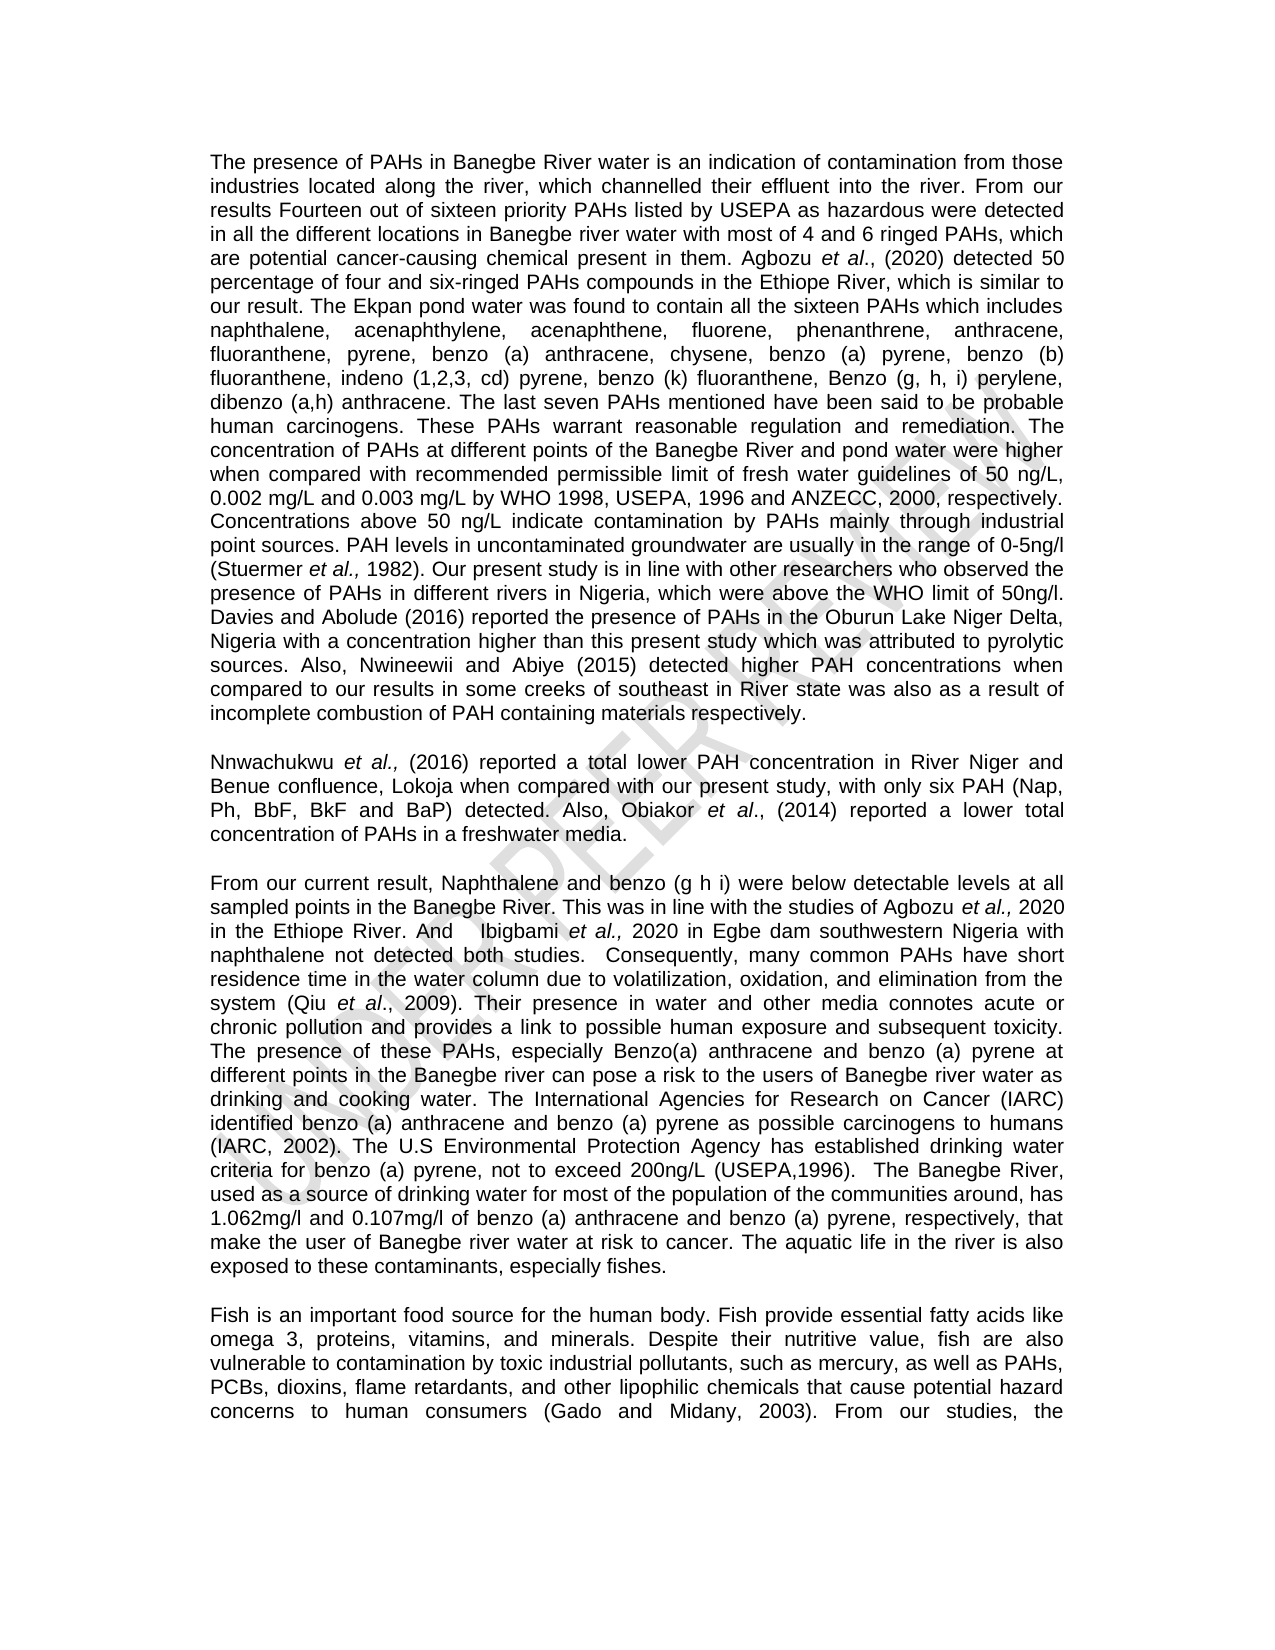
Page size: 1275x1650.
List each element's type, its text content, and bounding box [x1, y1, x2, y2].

text Nnwachukwu et al., (2016) reported a total lower PAH concentration in River Niger and Benue confluence, Lokoja when compared with our present study, with only six PAH (Nap, Ph, BbF, BkF and BaP) detected. Also, Obiakor et al., (2014) reported a lower total concentration of PAHs in a freshwater media. [210, 750, 1065, 846]
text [210, 1303, 1065, 1423]
text The presence of PAHs in Banegbe River water is an indication of contamination from those industries located along the river, which channelled their effluent into the river. From our results Fourteen out of sixteen priority PAHs listed by USEPA as hazardous were detected in all the different locations in Banegbe river water with most of 4 and 6 ringed PAHs, which are potential cancer-causing chemical present in them. Agbozu et al., (2020) detected 50 percentage of four and six-ringed PAHs compounds in the Ethiope River, which is similar to our result. The Ekpan pond water was found to contain all the sixteen PAHs which includes naphthalene, acenaphthylene, acenaphthene, fluorene, phenanthrene, anthracene, fluoranthene, pyrene, benzo (a) anthracene, chysene, benzo (a) pyrene, benzo (b) fluoranthene, indeno (1,2,3, cd) pyrene, benzo (k) fluoranthene, Benzo (g, h, i) perylene, dibenzo (a,h) anthracene. The last seven PAHs mentioned have been said to be probable human carcinogens. These PAHs warrant reasonable regulation and remediation. The concentration of PAHs at different points of the Banegbe River and pond water were higher when compared with recommended permissible limit of fresh water guidelines of 50 ng/L, 0.002 mg/L and 0.003 mg/L by WHO 1998, USEPA, 1996 and ANZECC, 2000, respectively. Concentrations above 50 ng/L indicate contamination by PAHs mainly through industrial point sources. PAH levels in uncontaminated groundwater are usually in the range of 0-5ng/l (Stuermer et al., 1982). Our present study is in line with other researchers who observed the presence of PAHs in different rivers in Nigeria, which were above the WHO limit of 50ng/l. Davies and Abolude (2016) reported the presence of PAHs in the Oburun Lake Niger Delta, Nigeria with a concentration higher than this present study which was attributed to pyrolytic sources. Also, Nwineewii and Abiye (2015) detected higher PAH concentrations when compared to our results in some creeks of southeast in River state was also as a result of incomplete combustion of PAH containing materials respectively. [210, 150, 1065, 725]
text From our current result, Naphthalene and benzo (g h i) were below detectable levels at all sampled points in the Banegbe River. This was in line with the studies of Agbozu et al., 2020 in the Ethiope River. And Ibigbami et al., 2020 in Egbe dam southwestern Nigeria with naphthalene not detected both studies. Consequently, many common PAHs have short residence time in the water column due to volatilization, oxidation, and elimination from the system (Qiu et al., 2009). Their presence in water and other media connotes acute or chronic pollution and provides a link to possible human exposure and subsequent toxicity. The presence of these PAHs, especially Benzo(a) anthracene and benzo (a) pyrene at different points in the Banegbe river can pose a risk to the users of Banegbe river water as drinking and cooking water. The International Agencies for Research on Cancer (IARC) identified benzo (a) anthracene and benzo (a) pyrene as possible carcinogens to humans (IARC, 2002). The U.S Environmental Protection Agency has established drinking water criteria for benzo (a) pyrene, not to exceed 200ng/L (USEPA,1996). The Banegbe River, used as a source of drinking water for most of the population of the communities around, has 1.062mg/l and 0.107mg/l of benzo (a) anthracene and benzo (a) pyrene, respectively, that make the user of Banegbe river water at risk to cancer. The aquatic life in the river is also exposed to these contaminants, especially fishes. [210, 871, 1065, 1278]
